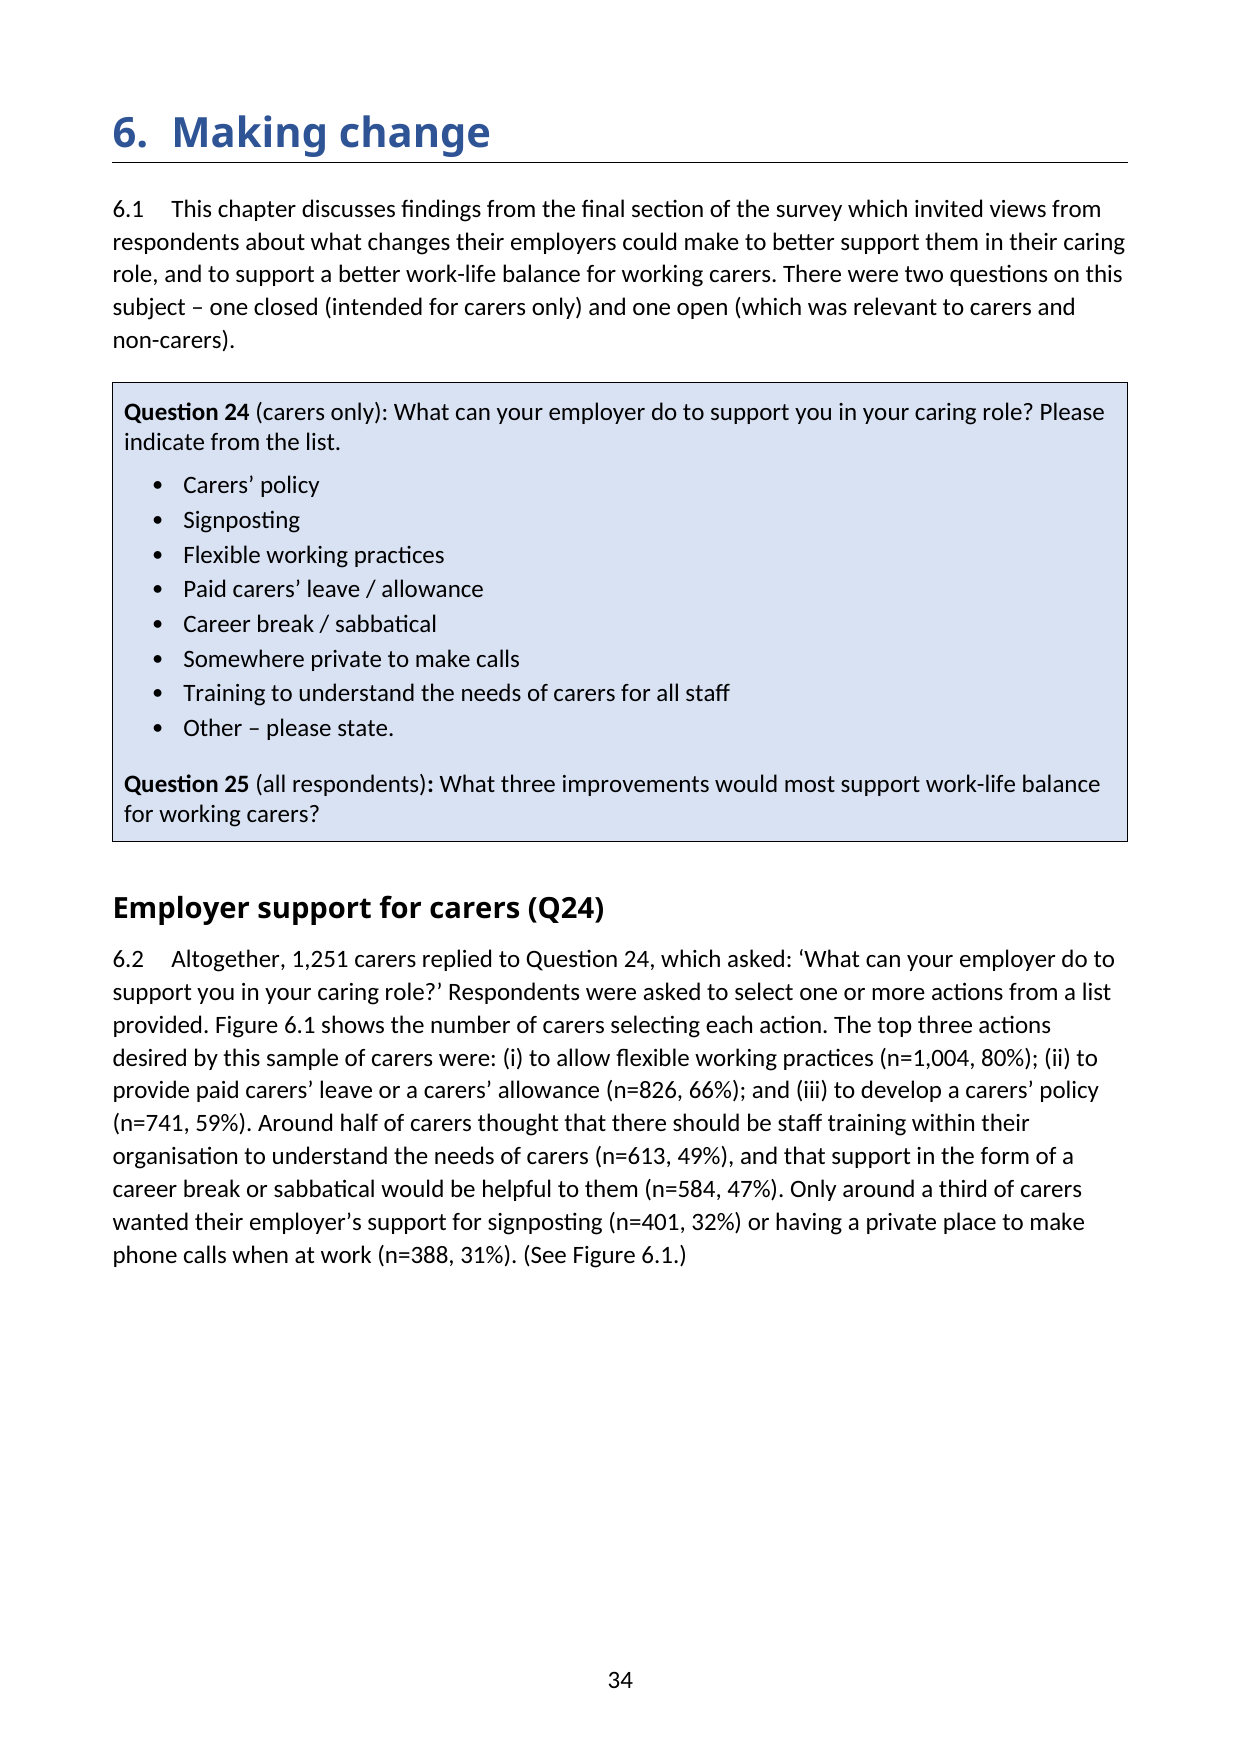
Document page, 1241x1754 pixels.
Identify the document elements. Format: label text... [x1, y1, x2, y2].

text Altogether, 1,251 carers replied to Question 24, which asked: ‘What can your employer do to support you in your caring role?’ Respondents were asked to select one or more actions from a list provided. Figure 6.1 shows the number of carers selecting each action. The top three actions desired by this sample of carers were: (i) to allow flexible working practices (n=1,004, 80%); (ii) to provide paid carers’ leave or a carers’ allowance (n=826, 66%); and (iii) to develop a carers’ policy (n=741, 59%). Around half of carers thought that there should be staff training within their organisation to understand the needs of carers (n=613, 49%), and that support in the form of a career break or sabbatical would be helpful to them (n=584, 47%). Only around a third of carers wanted their employer’s support for signposting (n=401, 32%) or having a private place to make phone calls when at work (n=388, 31%). (See Figure 6.1.) [112, 943, 1128, 1270]
subtitle Employer support for carers (Q24) [112, 888, 1128, 927]
text This chapter discusses findings from the final section of the survey which invited views from respondents about what changes their employers could make to better support them in their caring role, and to support a better work-life balance for working carers. There were two questions on this subject – one closed (intended for carers only) and one open (which was relevant to carers and non-carers). [112, 193, 1128, 355]
table_header Question 24 (carers only): What can your employer do to support you in your caring role? Please indicate from the list. Carers’ policy Signposting Flexible working practices Paid carers’ leave / allowance Career break / sabbatical Somewhere private to make calls Training to understand the needs of carers for all staff Other – please state. Question 25 (all respondents): What three improvements would most support work-life balance for working carers? [113, 383, 1127, 841]
subtitle Making change [112, 103, 1128, 162]
